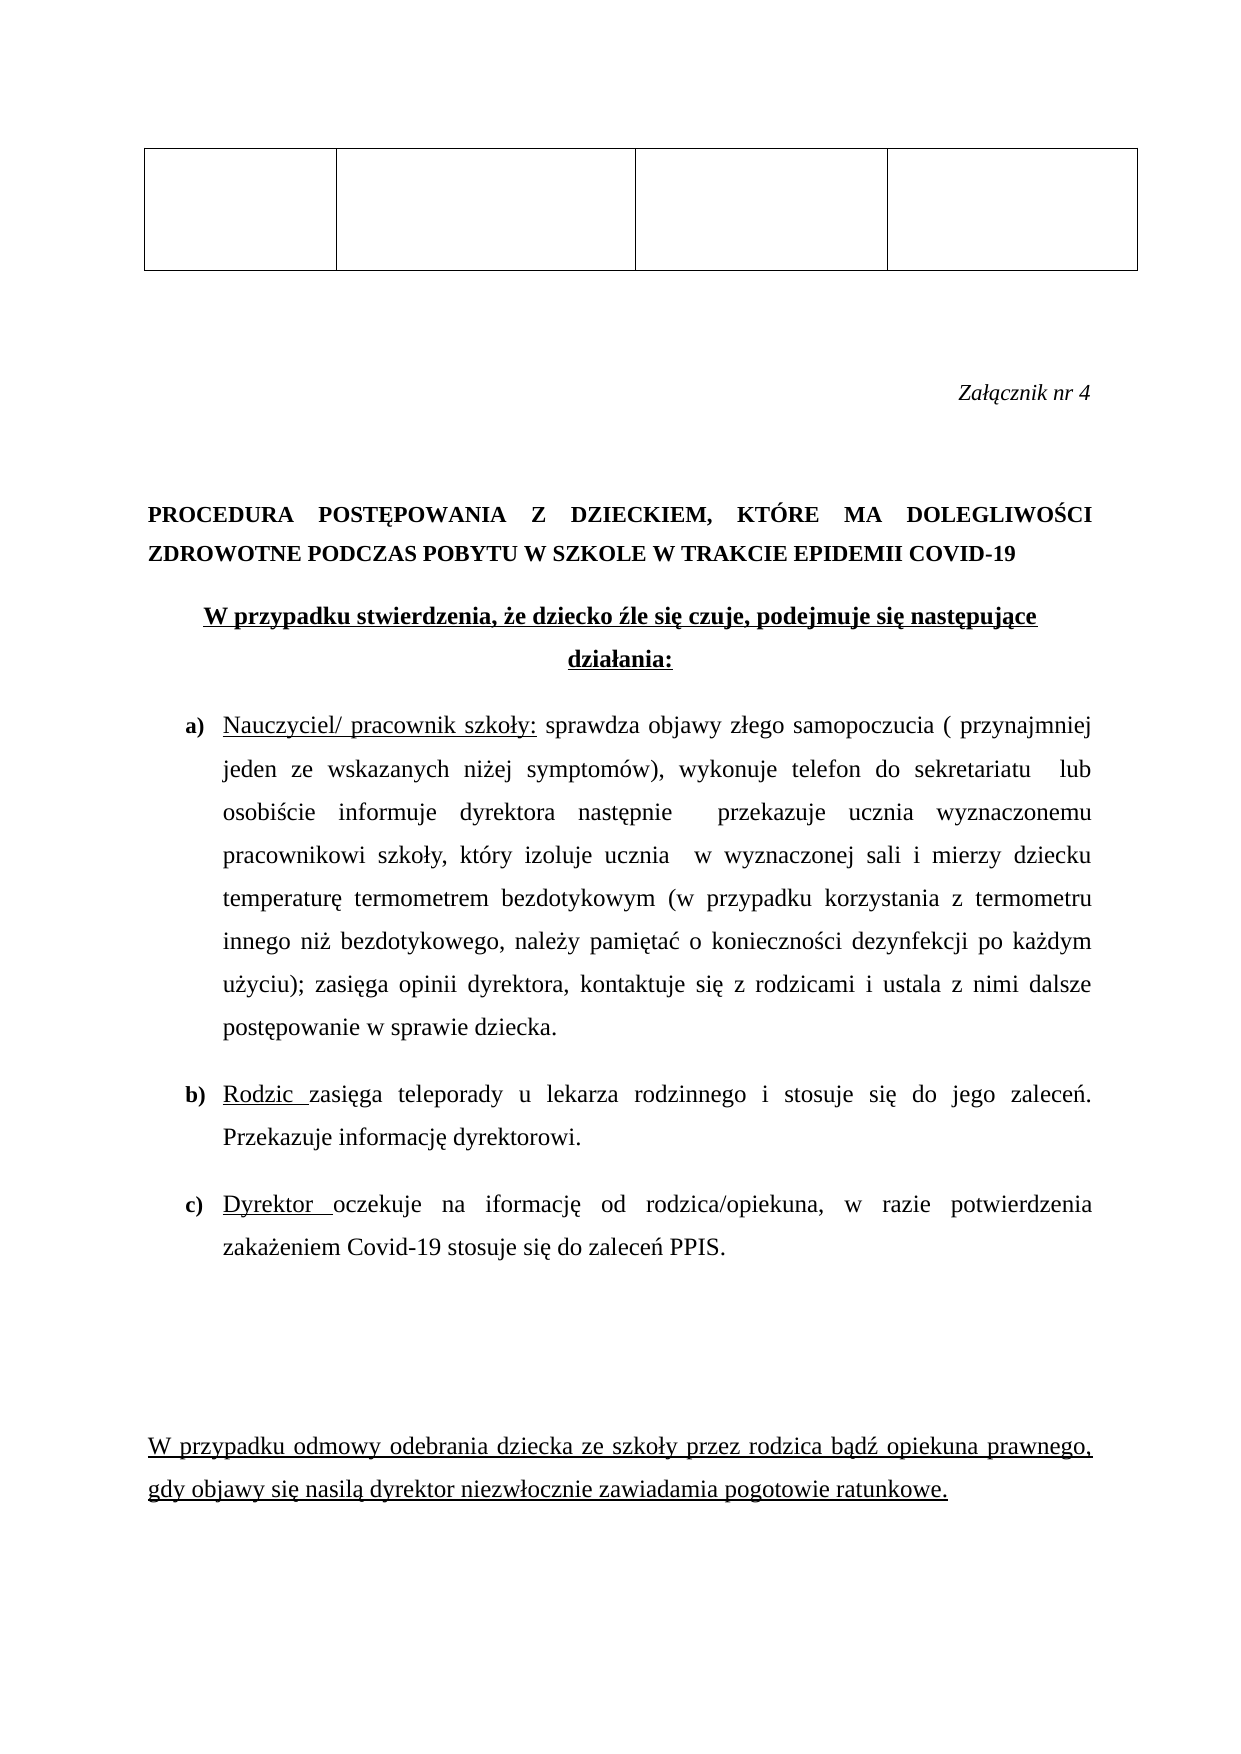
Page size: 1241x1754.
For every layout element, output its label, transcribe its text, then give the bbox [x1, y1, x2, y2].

table_cell [337, 149, 635, 270]
text W przypadku stwierdzenia, że dziecko źle się czuje, podejmuje się następujące działania: [148, 601, 1093, 673]
text Załącznik nr 4 [148, 379, 1093, 405]
text W przypadku odmowy odebrania dziecka ze szkoły przez rodzica bądź opiekuna prawnego, gdy objawy się nasilą dyrektor niezwłocznie zawiadamia pogotowie ratunkowe. [148, 1431, 1093, 1456]
table_cell [888, 149, 1137, 270]
list Rodzic zasięga teleporady u lekarza rodzinnego i stosuje się do jego zaleceń. Przekazuje informację dyrektorowi. [185, 1079, 1093, 1151]
table_cell [636, 149, 887, 270]
text W przypadku odmowy odebrania dziecka ze szkoły przez rodzica bądź opiekuna prawnego, gdy objawy się nasilą dyrektor niezwłocznie zawiadamia pogotowie ratunkowe. [148, 1458, 1093, 1503]
list Dyrektor oczekuje na iformację od rodzica/opiekuna, w razie potwierdzenia zakażeniem Covid-19 stosuje się do zaleceń PPIS. [185, 1189, 1093, 1261]
text PROCEDURA POSTĘPOWANIA Z DZIECKIEM, KTÓRE MA DOLEGLIWOŚCI ZDROWOTNE PODCZAS POBYTU W SZKOLE W TRAKCIE EPIDEMII COVID-19 [148, 501, 1093, 567]
list Nauczyciel/ pracownik szkoły: sprawdza objawy złego samopoczucia ( przynajmniej jeden ze wskazanych niżej symptomów), wykonuje telefon do sekretariatu lub osobiście informuje dyrektora następnie przekazuje ucznia wyznaczonemu pracownikowi szkoły, który izoluje ucznia w wyznaczonej sali i mierzy dziecku temperaturę termometrem bezdotykowym (w przypadku korzystania z termometru innego niż bezdotykowego, należy pamiętać o konieczności dezynfekcji po każdym użyciu); zasięga opinii dyrektora, kontaktuje się z rodzicami i ustala z nimi dalsze postępowanie w sprawie dziecka. [185, 711, 1093, 1041]
table_cell [145, 149, 336, 270]
